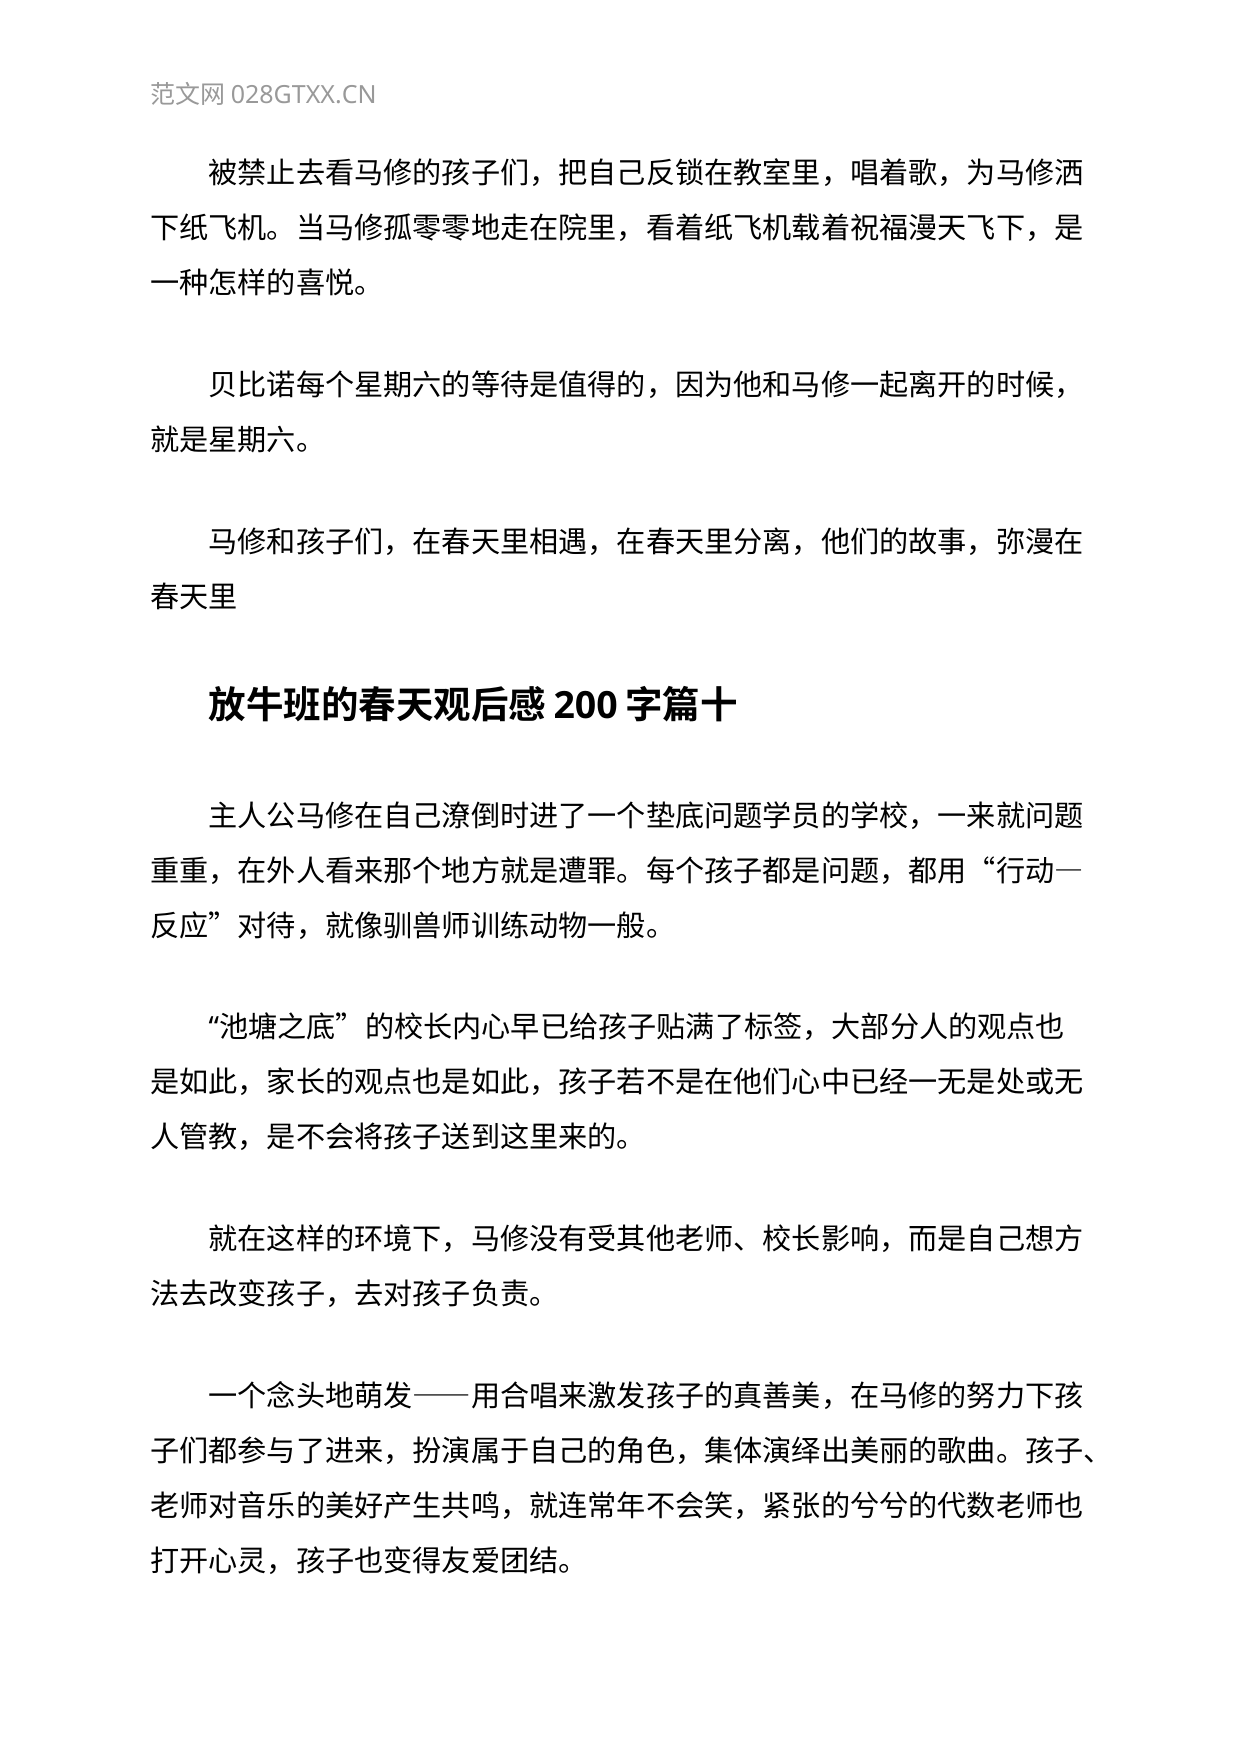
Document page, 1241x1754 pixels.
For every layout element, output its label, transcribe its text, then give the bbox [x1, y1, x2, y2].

text 贝比诺每个星期六的等待是值得的，因为他和马修一起离开的时候，就是星期六。 [150, 362, 1090, 459]
text “池塘之底”的校长内心早已给孩子贴满了标签，大部分人的观点也是如此，家长的观点也是如此，孩子若不是在他们心中已经一无是处或无人管教，是不会将孩子送到这里来的。 [150, 1004, 1090, 1156]
text 放牛班的春天观后感200字篇十 [150, 675, 1090, 729]
text 被禁止去看马修的孩子们，把自己反锁在教室里，唱着歌，为马修洒下纸飞机。当马修孤零零地走在院里，看着纸飞机载着祝福漫天飞下，是一种怎样的喜悦。 [150, 150, 1090, 302]
text 马修和孩子们，在春天里相遇，在春天里分离，他们的故事，弥漫在春天里 [150, 518, 1090, 615]
text 一个念头地萌发——用合唱来激发孩子的真善美，在马修的努力下孩子们都参与了进来，扮演属于自己的角色，集体演绎出美丽的歌曲。孩子、老师对音乐的美好产生共鸣，就连常年不会笑，紧张的兮兮的代数老师也打开心灵，孩子也变得友爱团结。 [150, 1372, 1090, 1579]
text 主人公马修在自己潦倒时进了一个垫底问题学员的学校，一来就问题重重，在外人看来那个地方就是遭罪。每个孩子都是问题，都用“行动—反应”对待，就像驯兽师训练动物一般。 [150, 792, 1090, 944]
text 就在这样的环境下，马修没有受其他老师、校长影响，而是自己想方法去改变孩子，去对孩子负责。 [150, 1216, 1090, 1313]
